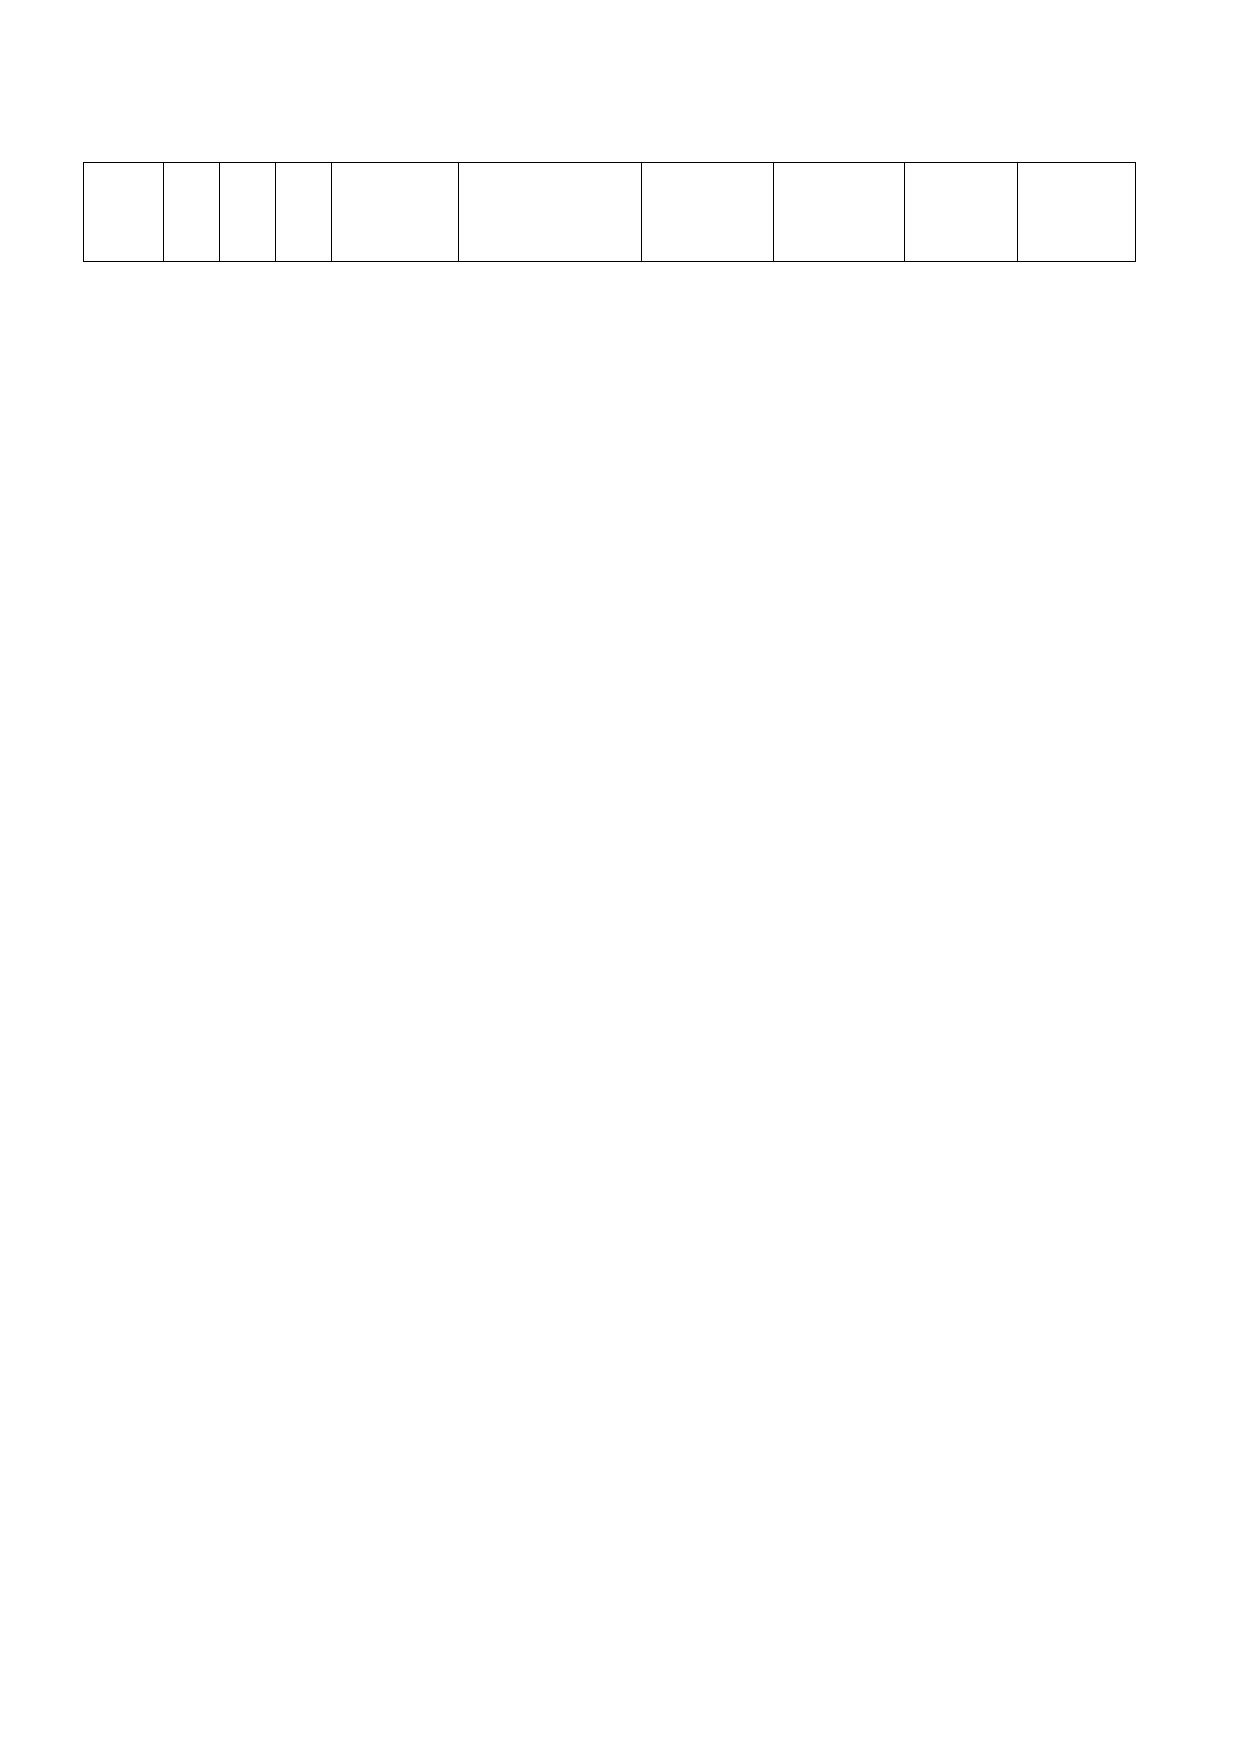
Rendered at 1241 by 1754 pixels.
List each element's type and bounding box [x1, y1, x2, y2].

table_cell [1018, 163, 1135, 261]
table_cell [905, 163, 1017, 261]
table_cell [332, 163, 458, 261]
table_cell [276, 163, 331, 261]
table_cell [164, 163, 219, 261]
table_cell [642, 163, 773, 261]
table_cell [459, 163, 641, 261]
table_cell [220, 163, 275, 261]
table_cell [84, 163, 163, 261]
table_cell [774, 163, 904, 261]
